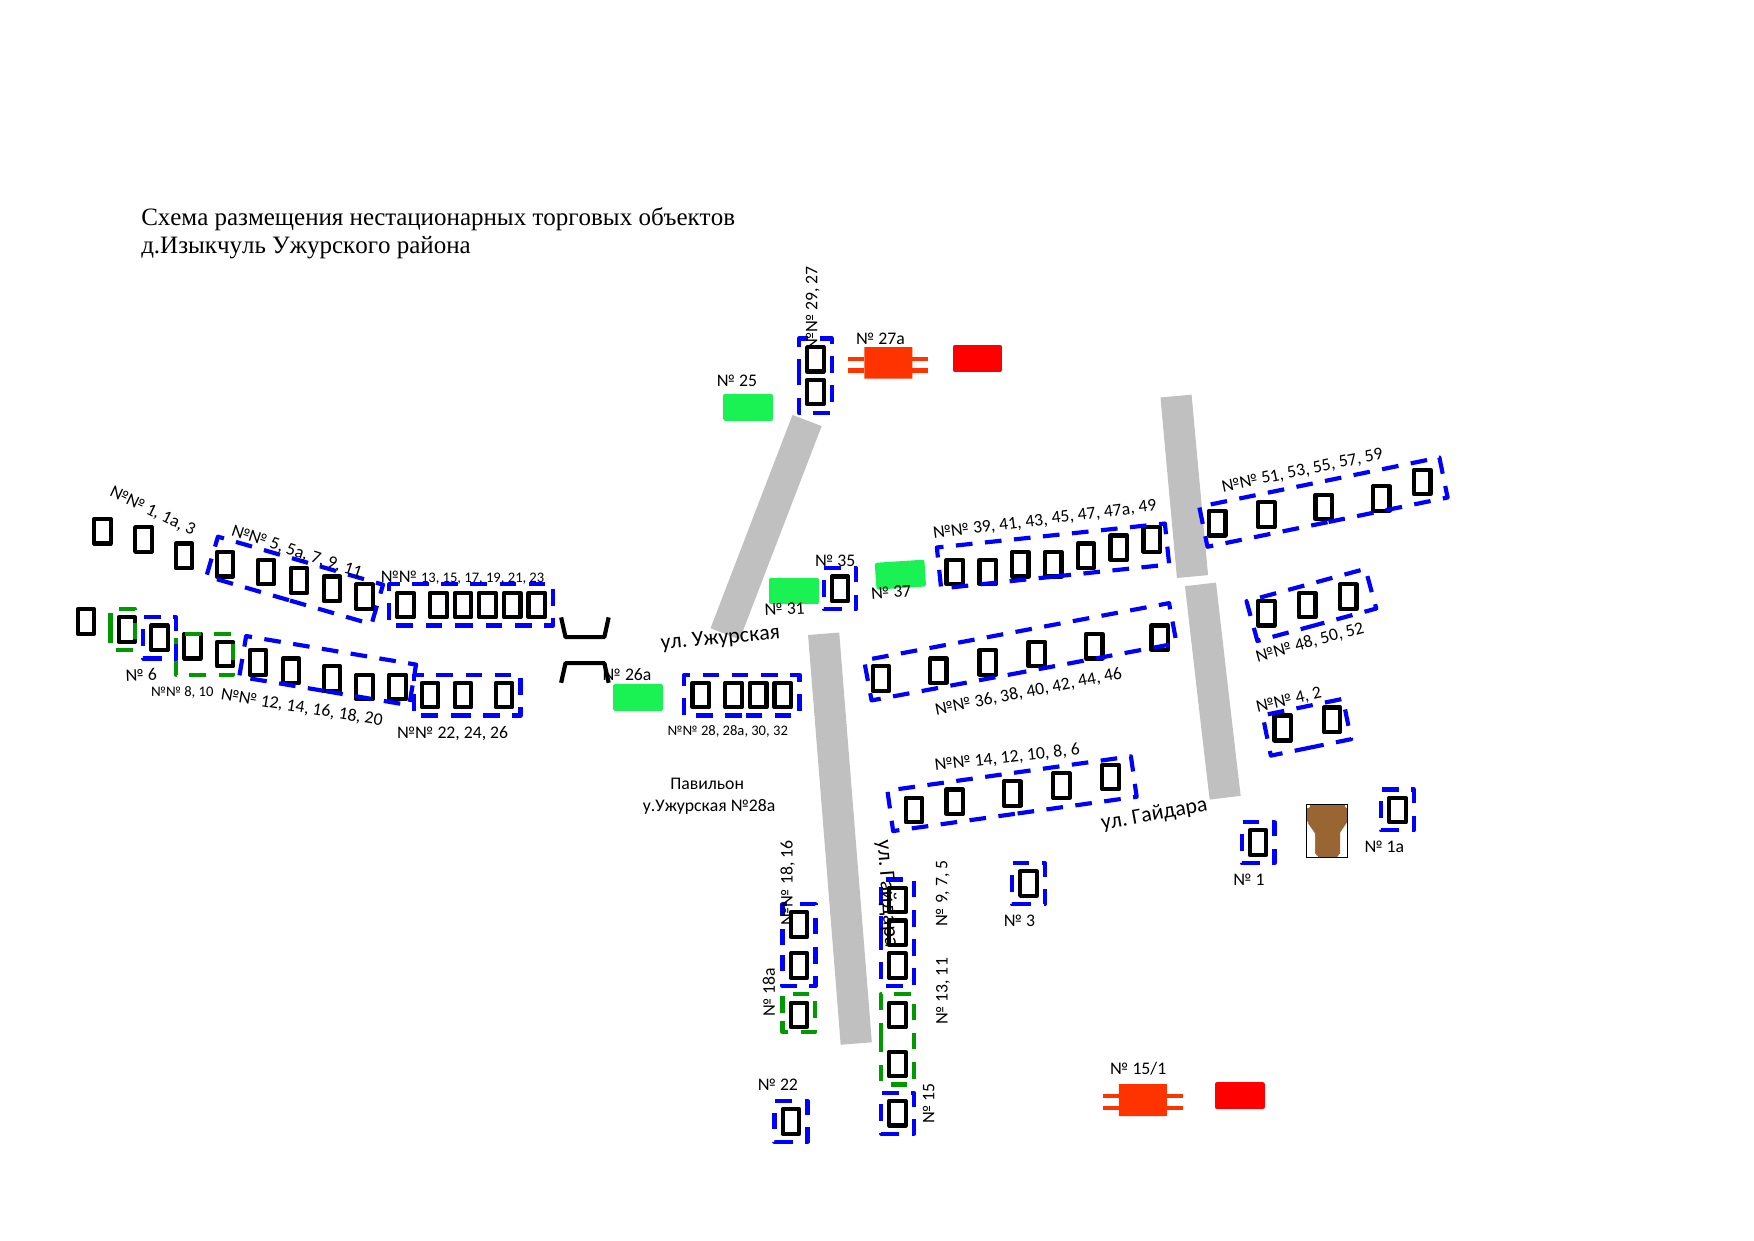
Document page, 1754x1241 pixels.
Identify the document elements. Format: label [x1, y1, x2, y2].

picture [1307, 805, 1347, 857]
